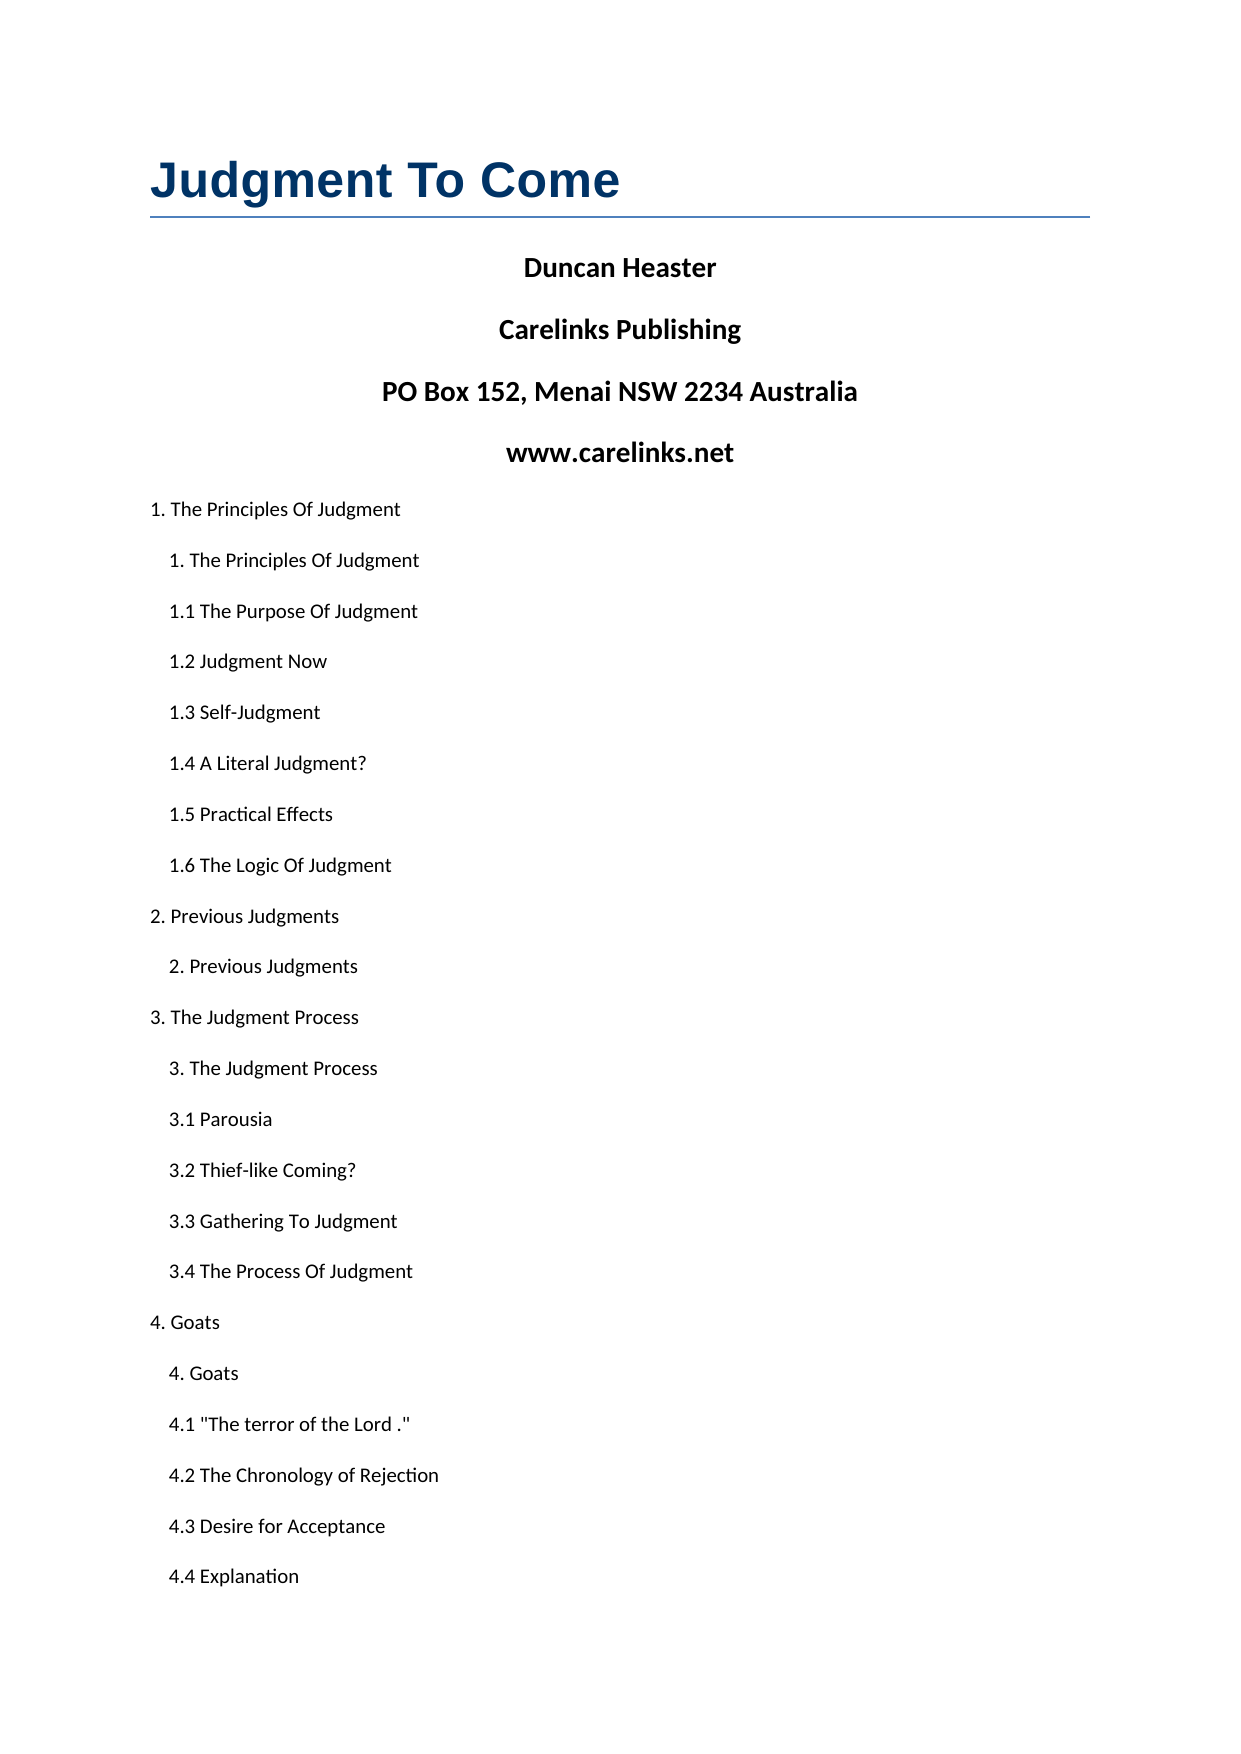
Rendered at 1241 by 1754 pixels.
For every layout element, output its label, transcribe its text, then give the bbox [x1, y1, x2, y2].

text 3.1 Parousia [150, 1106, 1090, 1132]
text 1. The Principles Of Judgment [150, 547, 1090, 572]
text 1. The Principles Of Judgment [150, 496, 1090, 522]
text 3. The Judgment Process [150, 1004, 1090, 1030]
text 4.3 Desire for Acceptance [150, 1513, 1090, 1538]
text 3.4 The Process Of Judgment [150, 1259, 1090, 1284]
text www.carelinks.net [150, 434, 1090, 470]
text 1.2 Judgment Now [150, 649, 1090, 674]
text 1.3 Self-Judgment [150, 699, 1090, 725]
text 4. Goats [150, 1309, 1090, 1335]
text PO Box 152, Menai NSW 2234 Australia [150, 373, 1090, 408]
text 1.4 A Literal Judgment? [150, 750, 1090, 776]
text 2. Previous Judgments [150, 954, 1090, 979]
text 1.1 The Purpose Of Judgment [150, 598, 1090, 623]
text 1.6 The Logic Of Judgment [150, 852, 1090, 877]
title Judgment To Come [150, 150, 1090, 216]
text 4.2 The Chronology of Rejection [150, 1462, 1090, 1487]
text 3. The Judgment Process [150, 1055, 1090, 1081]
text 4.1 "The terror of the Lord ." [150, 1411, 1090, 1437]
text 1.5 Practical Effects [150, 801, 1090, 827]
text 3.2 Thief-like Coming? [150, 1157, 1090, 1182]
text Duncan Heaster [150, 249, 1090, 285]
text 4.4 Explanation [150, 1564, 1090, 1589]
text 3.3 Gathering To Judgment [150, 1208, 1090, 1233]
text 4. Goats [150, 1360, 1090, 1386]
text 2. Previous Judgments [150, 903, 1090, 928]
text Carelinks Publishing [150, 311, 1090, 347]
